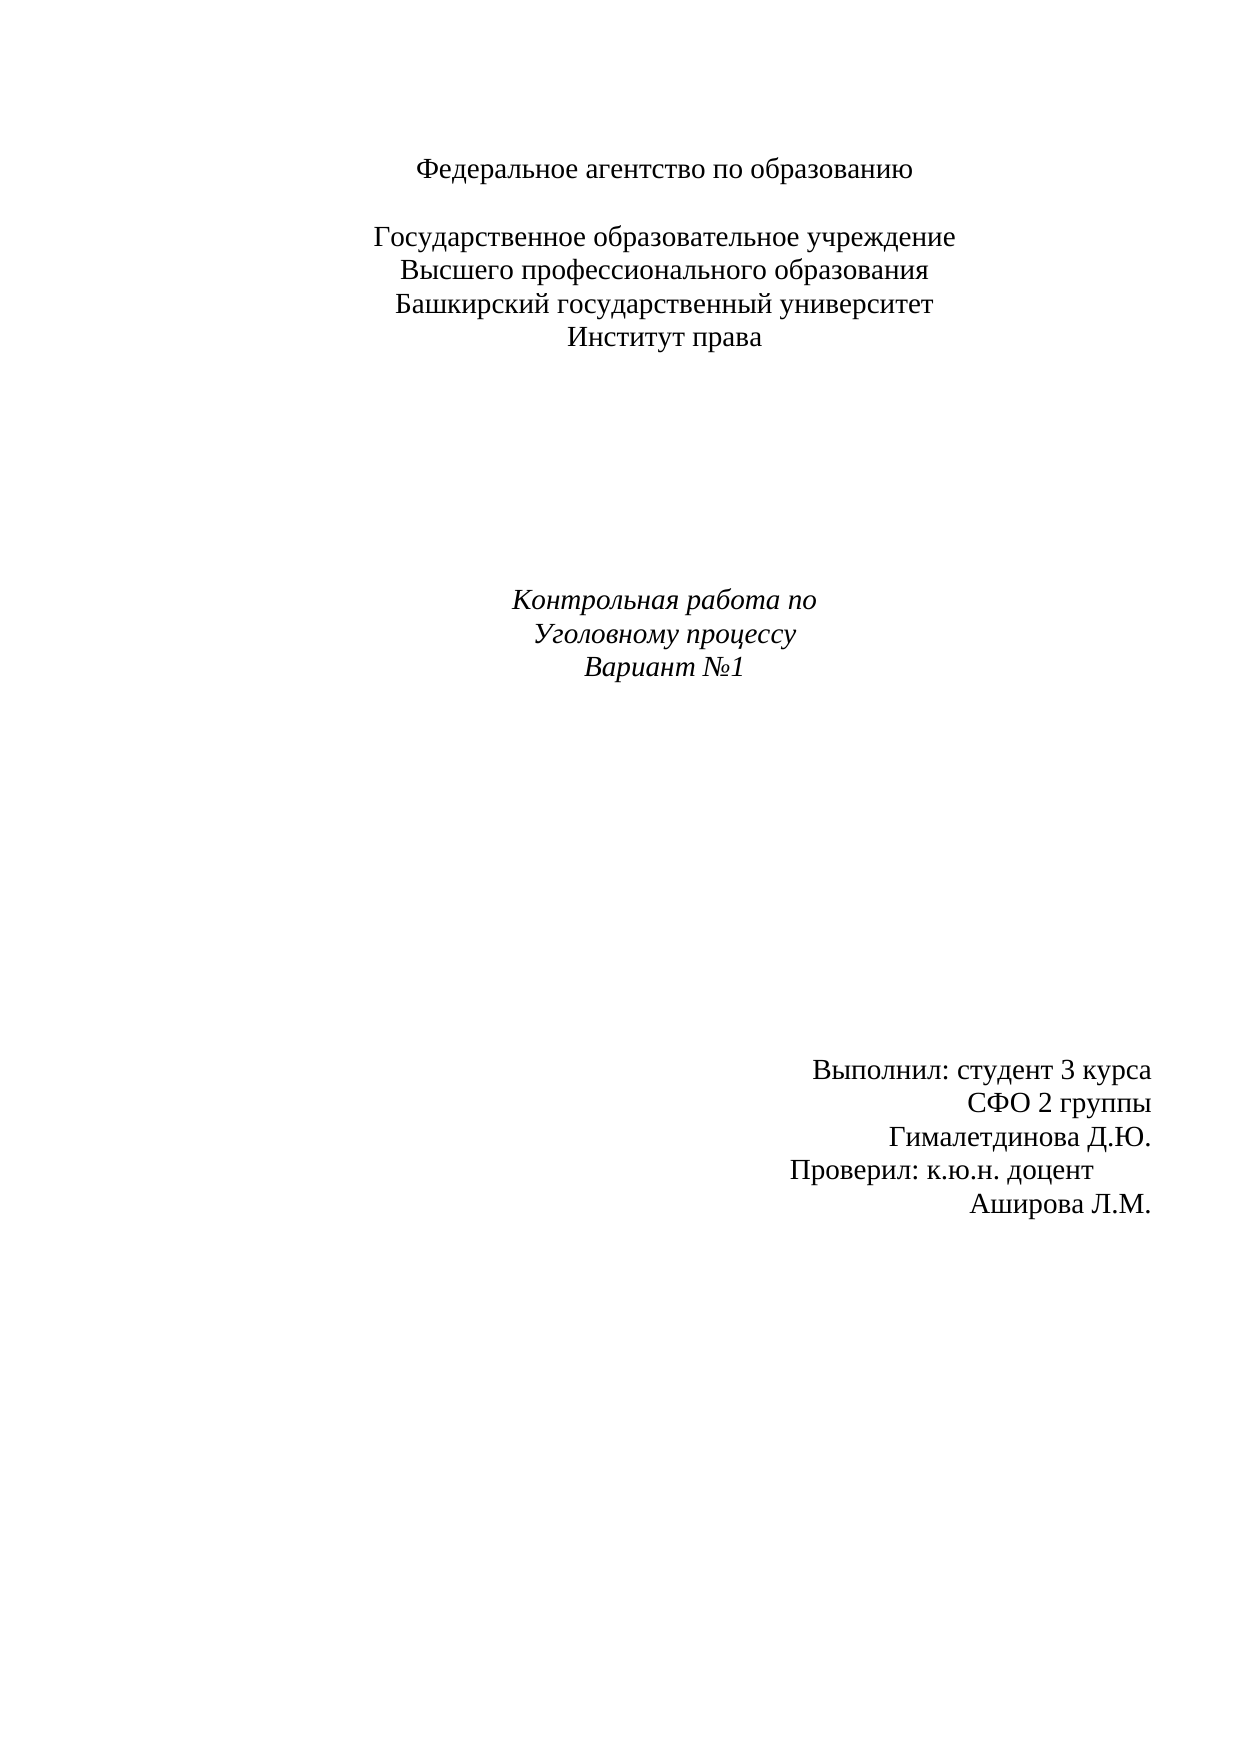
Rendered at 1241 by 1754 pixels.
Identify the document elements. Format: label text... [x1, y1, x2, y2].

text Федеральное агентство по образованию [177, 152, 1152, 185]
text Уголовному процессу [177, 616, 1152, 649]
text Аширова Л.М. [177, 1186, 1152, 1219]
text Институт права [177, 319, 1152, 353]
text Контрольная работа по [177, 582, 1152, 616]
text Проверил: к.ю.н. доцент [177, 1152, 1152, 1186]
text Выполнил: студент 3 курса [177, 1052, 1152, 1085]
text Башкирский государственный университет [177, 286, 1152, 319]
text Государственное образовательное учреждение [177, 219, 1152, 252]
text Вариант №1 [177, 649, 1152, 683]
text СФО 2 группы [177, 1085, 1152, 1119]
text Гималетдинова Д.Ю. [177, 1119, 1152, 1152]
text Высшего профессионального образования [177, 252, 1152, 286]
